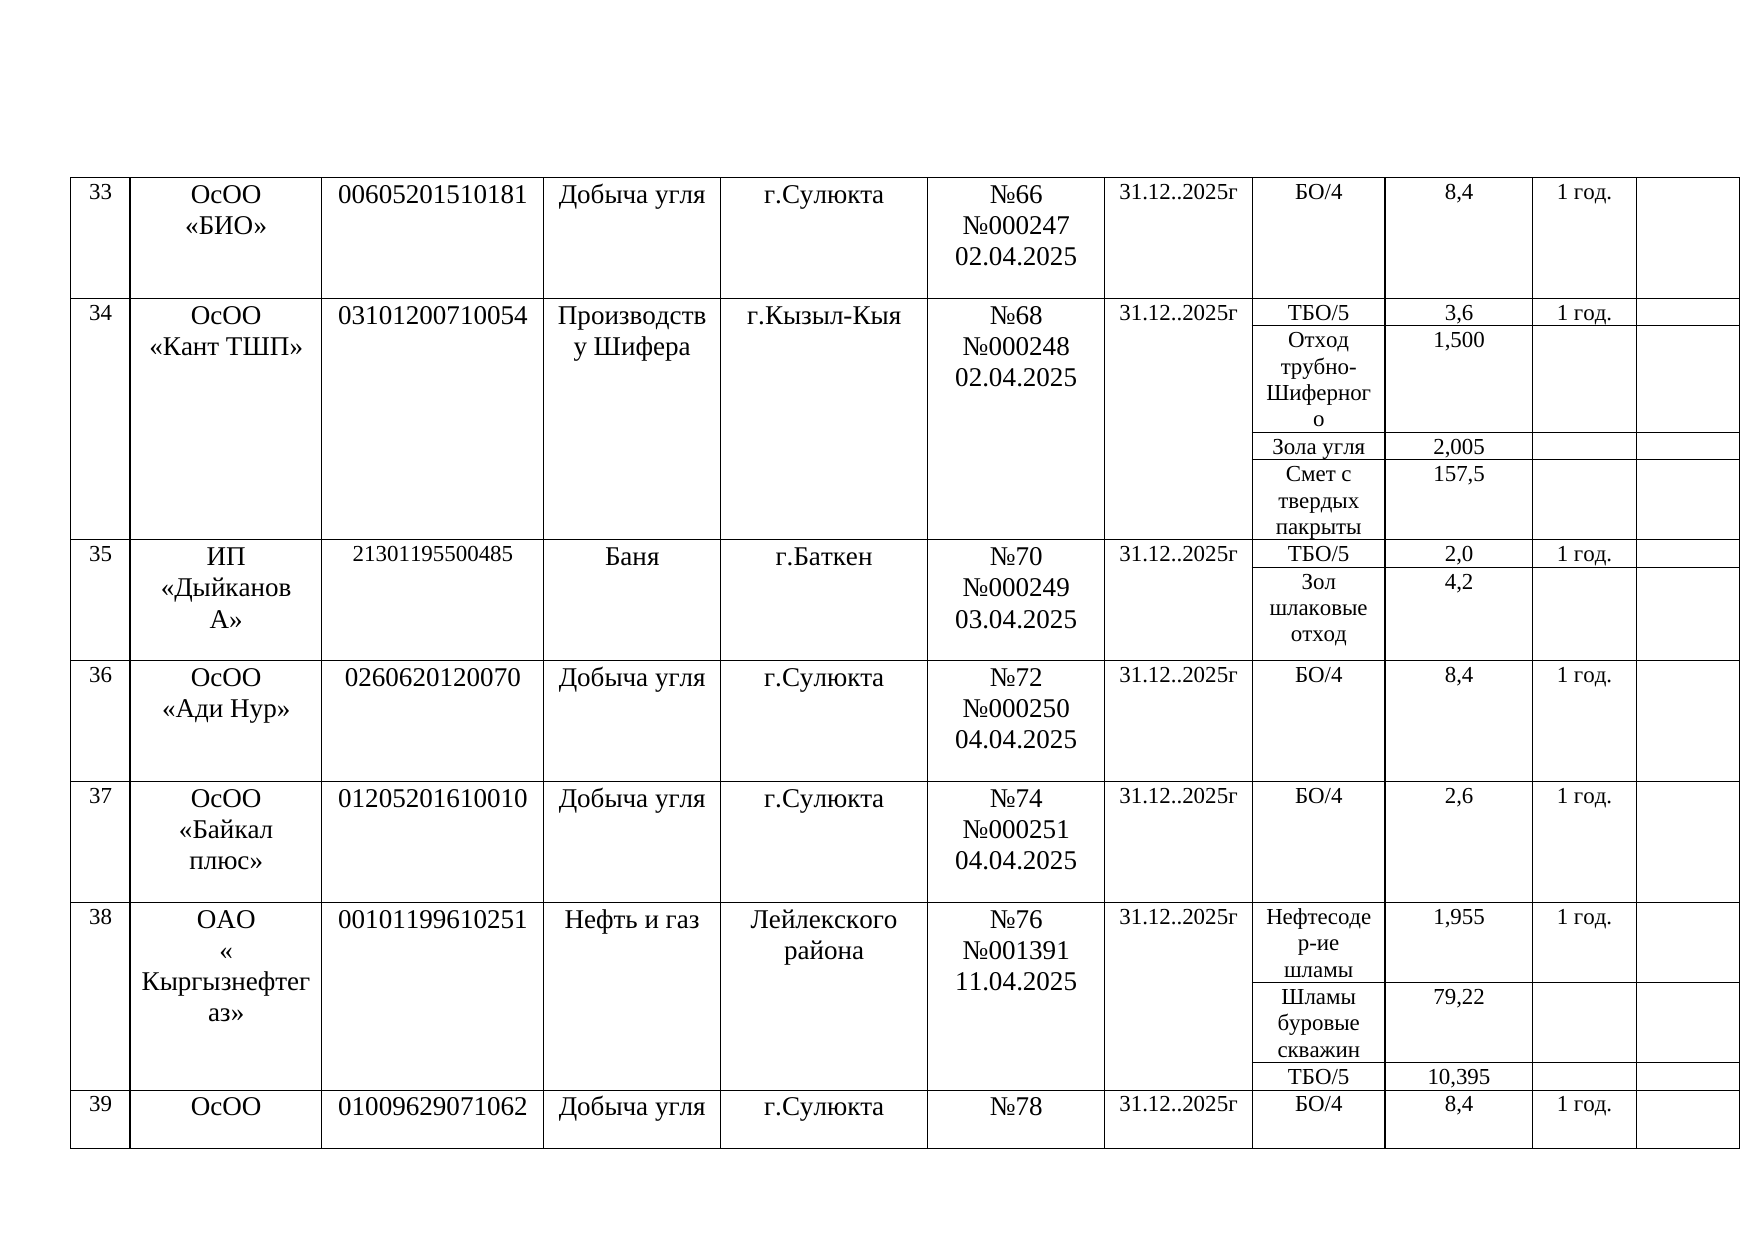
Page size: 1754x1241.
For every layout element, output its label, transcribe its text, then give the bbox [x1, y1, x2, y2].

table_cell ИП «Дыйканов А» [131, 540, 321, 660]
table_cell Зола угля [1253, 433, 1384, 459]
table_cell 01205201610010 [322, 782, 543, 902]
table_cell 1,500 [1386, 326, 1532, 432]
table_cell [1637, 299, 1739, 325]
table_cell №74 №000251 04.04.2025 [928, 782, 1104, 902]
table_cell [928, 1091, 1104, 1148]
table_cell 1 год. [1533, 1091, 1636, 1148]
table_cell 2,6 [1386, 782, 1532, 902]
table_cell Добыча угля [544, 178, 720, 298]
table_cell №68 №000248 02.04.2025 [928, 299, 1104, 539]
table_cell [1637, 903, 1739, 982]
table_cell г.Сулюкта [721, 661, 927, 781]
table_cell 31.12..2025г [1105, 299, 1252, 539]
table_cell Добыча угля [544, 782, 720, 902]
table_cell [1637, 1091, 1739, 1148]
table_cell Нефтесодер-ие шламы [1253, 903, 1384, 982]
table_cell 8,4 [1386, 178, 1532, 298]
table_cell №72 №000250 04.04.2025 [928, 661, 1104, 781]
table_cell ОсОО «Байкал плюс» [131, 782, 321, 902]
table_cell [1637, 568, 1739, 660]
table_cell 31.12..2025г [1105, 903, 1252, 1089]
table_cell Производству Шифера [544, 299, 720, 539]
table_cell 38 [71, 903, 129, 1089]
table_cell 34 [71, 299, 129, 539]
table_cell 01009629071062 [322, 1091, 543, 1148]
table_cell Нефть и газ [544, 903, 720, 1089]
table_cell 1,955 [1386, 903, 1532, 982]
table_cell [1533, 326, 1636, 432]
table_cell ТБО/5 [1253, 1063, 1384, 1089]
table_cell [1637, 326, 1739, 432]
table_cell [1533, 1063, 1636, 1089]
table_cell Смет с твердых пакрыты [1253, 460, 1384, 539]
table_cell 31.12..2025г [1105, 1091, 1252, 1148]
table_cell 157,5 [1386, 460, 1532, 539]
table_cell [1637, 661, 1739, 781]
table_cell Добыча угля [544, 1091, 720, 1148]
table_cell г.Сулюкта [721, 782, 927, 902]
table_cell №70 №000249 03.04.2025 [928, 540, 1104, 660]
table_cell [1637, 540, 1739, 567]
table_cell [1637, 782, 1739, 902]
table_cell [1533, 460, 1636, 539]
table_cell [1533, 433, 1636, 459]
table_cell ТБО/5 [1253, 540, 1384, 567]
table_cell 37 [71, 782, 129, 902]
table_cell 10,395 [1386, 1063, 1532, 1089]
table_cell ОсОО «Ади Нур» [131, 661, 321, 781]
table_cell БО/4 [1253, 178, 1384, 298]
table_cell ОсОО «БИО» [131, 178, 321, 298]
table_cell г.Сулюкта [721, 1091, 927, 1148]
table_cell 1 год. [1533, 178, 1636, 298]
table_cell БО/4 [1253, 661, 1384, 781]
table_cell Лейлекского района [721, 903, 927, 1089]
table_cell 1 год. [1533, 903, 1636, 982]
table_cell г.Сулюкта [721, 178, 927, 298]
table_cell 3,6 [1386, 299, 1532, 325]
table_cell Добыча угля [544, 661, 720, 781]
table_cell БО/4 [1253, 1091, 1384, 1148]
table_cell [1637, 1063, 1739, 1089]
table_cell [1637, 178, 1739, 298]
table_cell 4,2 [1386, 568, 1532, 660]
table_cell 1 год. [1533, 782, 1636, 902]
table_cell Шламы буровые скважин [1253, 983, 1384, 1062]
table_cell 31.12..2025г [1105, 178, 1252, 298]
table_cell №76 №001391 11.04.2025 [928, 903, 1104, 1089]
table_cell 2,0 [1386, 540, 1532, 567]
table_cell Отход трубно-Шиферного [1253, 326, 1384, 432]
table_cell Зол шлаковые отход [1253, 568, 1384, 660]
table_cell 79,22 [1386, 983, 1532, 1062]
table_cell 2,005 [1386, 433, 1532, 459]
table_cell г.Баткен [721, 540, 927, 660]
table_cell 00101199610251 [322, 903, 543, 1089]
table_cell 31.12..2025г [1105, 782, 1252, 902]
table_cell [1533, 568, 1636, 660]
table_cell 21301195500485 [322, 540, 543, 660]
table_cell ОАО «Кыргызнефтегаз» [131, 903, 321, 1089]
table_cell 35 [71, 540, 129, 660]
table_cell 00605201510181 [322, 178, 543, 298]
table_cell [1637, 433, 1739, 459]
table_cell ОсОО «Таш-Короо» [131, 1091, 321, 1148]
table_cell 33 [71, 178, 129, 298]
table_cell ОсОО «Кант ТШП» [131, 299, 321, 539]
table_cell 39 [71, 1091, 129, 1148]
table_cell Баня [544, 540, 720, 660]
table_cell 1 год. [1533, 299, 1636, 325]
table_cell №66 №000247 02.04.2025 [928, 178, 1104, 298]
table_cell [1637, 460, 1739, 539]
table_cell 0260620120070 [322, 661, 543, 781]
table_cell 36 [71, 661, 129, 781]
table_cell 1 год. [1533, 540, 1636, 567]
table_cell ТБО/5 [1253, 299, 1384, 325]
table_cell 31.12..2025г [1105, 540, 1252, 660]
table_cell БО/4 [1253, 782, 1384, 902]
table_cell [1533, 983, 1636, 1062]
table_cell 8,4 [1386, 1091, 1532, 1148]
table_cell 1 год. [1533, 661, 1636, 781]
table_cell [1637, 983, 1739, 1062]
table_cell 8,4 [1386, 661, 1532, 781]
table_cell 03101200710054 [322, 299, 543, 539]
table_cell г.Кызыл-Кыя [721, 299, 927, 539]
table_cell 31.12..2025г [1105, 661, 1252, 781]
